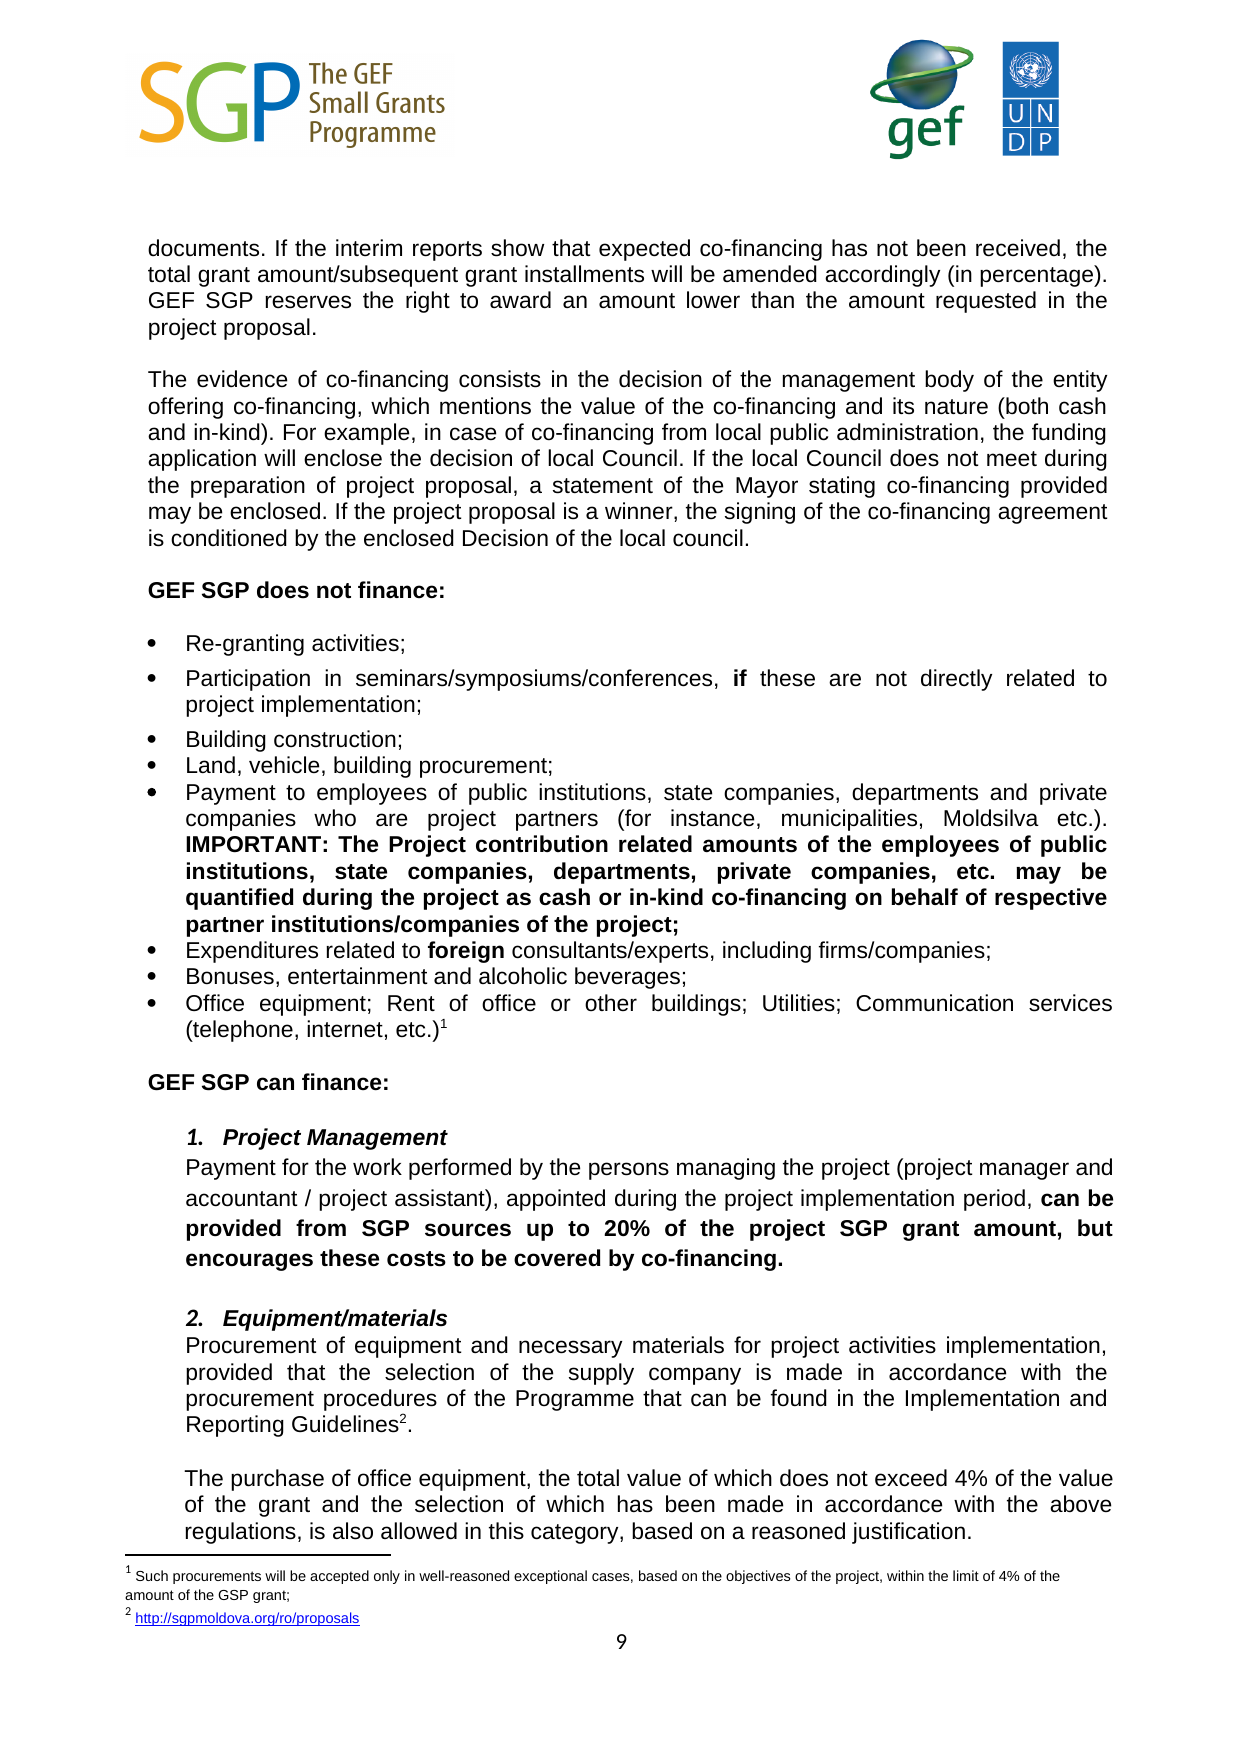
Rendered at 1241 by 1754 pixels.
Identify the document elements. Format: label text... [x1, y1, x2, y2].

picture [125, 53, 456, 157]
list Re-granting activities; [148, 630, 1184, 656]
text Procurement of equipment and necessary materials for project activities implementation, provided that the selection of the supply company is made in accordance with the procurement procedures of the Programme that can be found in the Implementation and Reporting Guidelines. [185, 1332, 1108, 1438]
text GEF SGP does not finance: [148, 577, 1184, 604]
list Equipment/materials [185, 1302, 1184, 1332]
text The purchase of office equipment, the total value of which does not exceed 4% of the value of the grant and the selection of which has been made in accordance with the above regulations, is also allowed in this category, based on a reasoned justification. [184, 1465, 1114, 1544]
text Payment for the work performed by the persons managing the project (project manager and accountant / project assistant), appointed during the project implementation period, can be provided from SGP sources up to 20% of the project SGP grant amount, but encourages these costs to be covered by co-financing. [185, 1152, 1114, 1272]
list Building construction; [148, 726, 1108, 752]
list Payment to employees of public institutions, state companies, departments and private companies who are project partners (for instance, municipalities, Moldsilva etc.). IMPORTANT: The Project contribution related amounts of the employees of public institutions, state companies, departments, private companies, etc. may be quantified during the project as cash or in-kind co-financing on behalf of respective partner institutions/companies of the project; [148, 779, 1108, 937]
text GEF SGP can finance: [148, 1069, 1114, 1095]
list Office equipment; Rent of office or other buildings; Utilities; Communication services (telephone, internet, etc.) [148, 990, 1114, 1042]
list Participation in seminars/symposiums/conferences, if these are not directly related to project implementation; [148, 665, 1108, 717]
list Expenditures related to foreign consultants/experts, including firms/companies; [148, 937, 1184, 963]
list Project Management [185, 1122, 1114, 1152]
text The evidence of co-financing consists in the decision of the management body of the entity offering co-financing, which mentions the value of the co-financing and its nature (both cash and in-kind). For example, in case of co-financing from local public administration, the funding application will enclose the decision of local Council. If the local Council does not meet during the preparation of project proposal, a statement of the Mayor stating co-financing provided may be enclosed. If the project proposal is a winner, the signing of the co-financing agreement is conditioned by the enclosed Decision of the local council. [148, 366, 1108, 551]
list Bonuses, entertainment and alcoholic beverages; [148, 963, 1184, 990]
picture [867, 15, 1085, 183]
list Land, vehicle, building procurement; [148, 752, 1184, 779]
